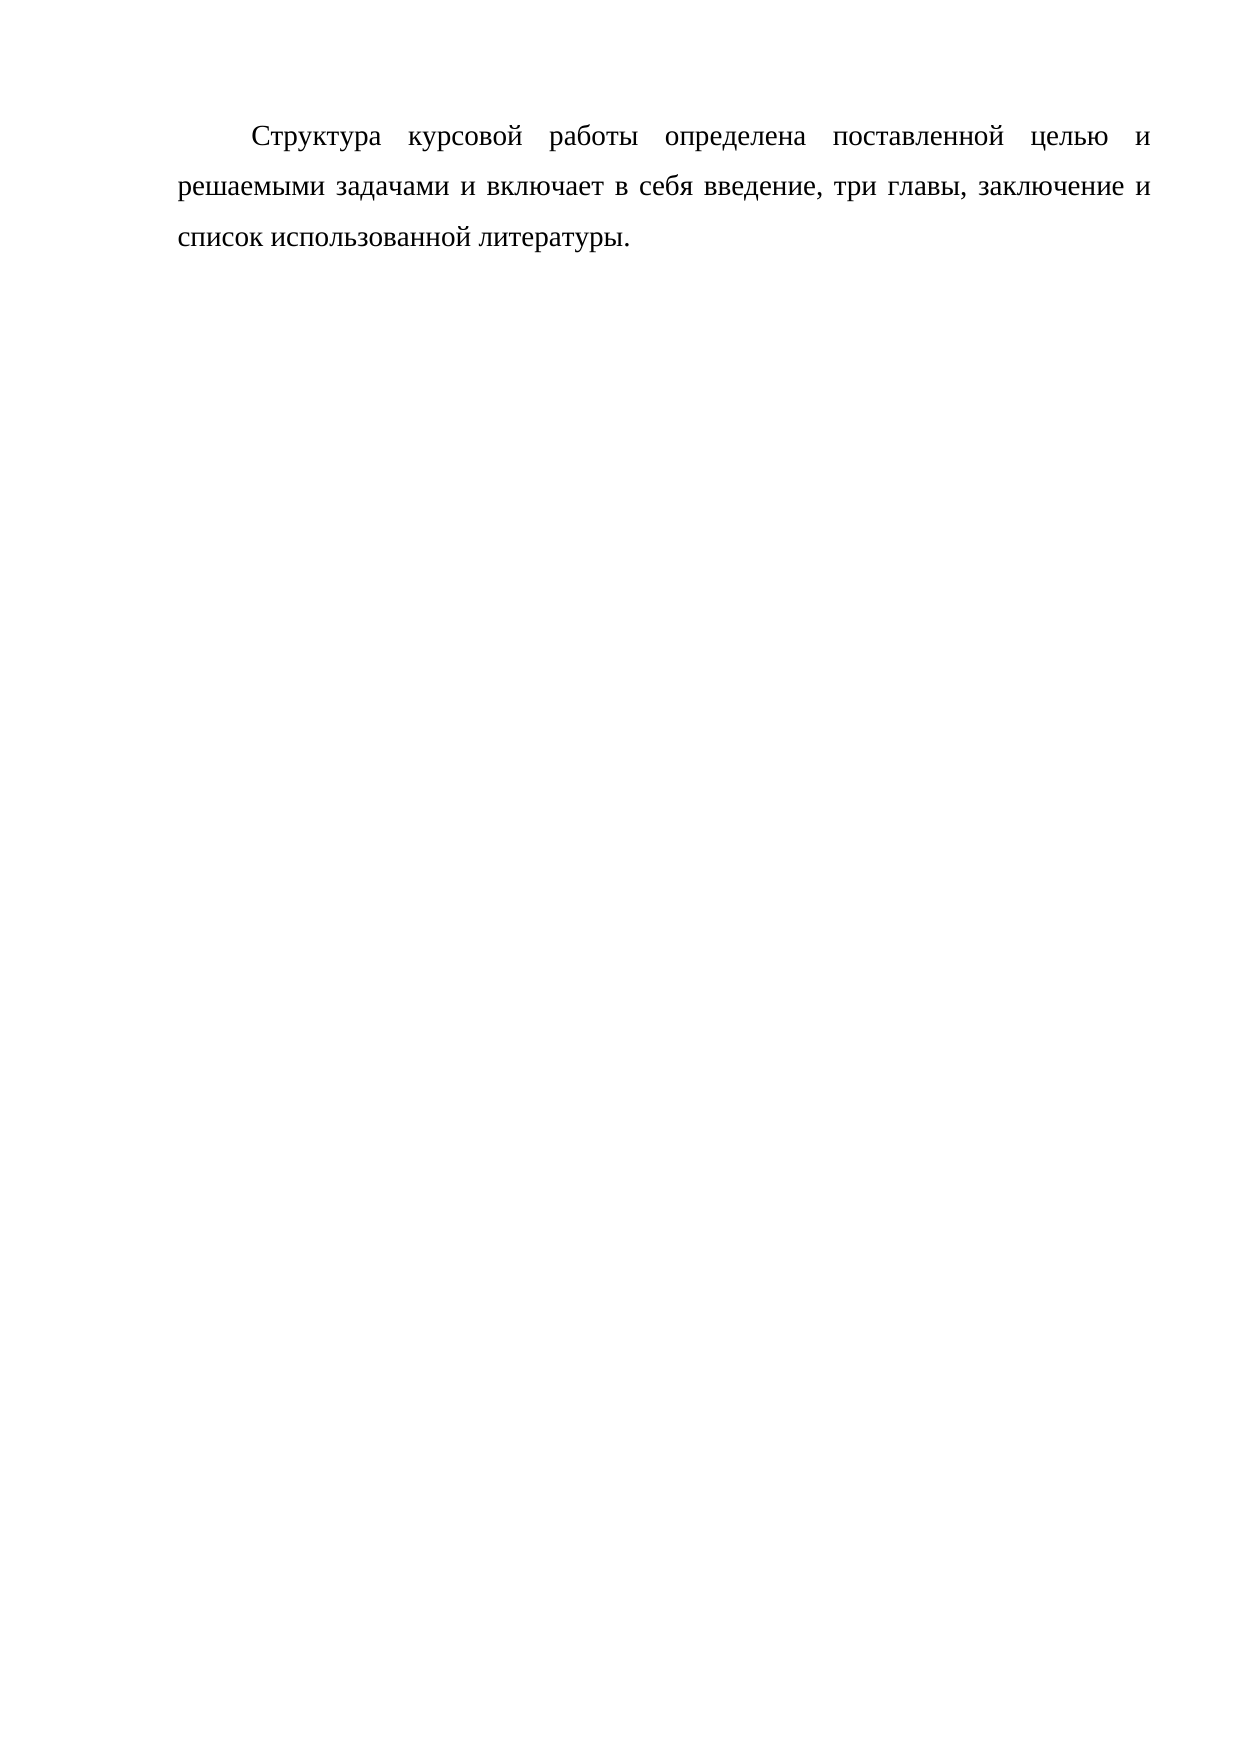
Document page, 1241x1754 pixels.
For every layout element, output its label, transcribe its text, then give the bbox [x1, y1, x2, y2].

text Структура курсовой работы определена поставленной целью и решаемыми задачами и включает в себя введение, три главы, заключение и список использованной литературы. [177, 118, 1152, 169]
text Структура курсовой работы определена поставленной целью и решаемыми задачами и включает в себя введение, три главы, заключение и список использованной литературы. [177, 202, 1152, 252]
